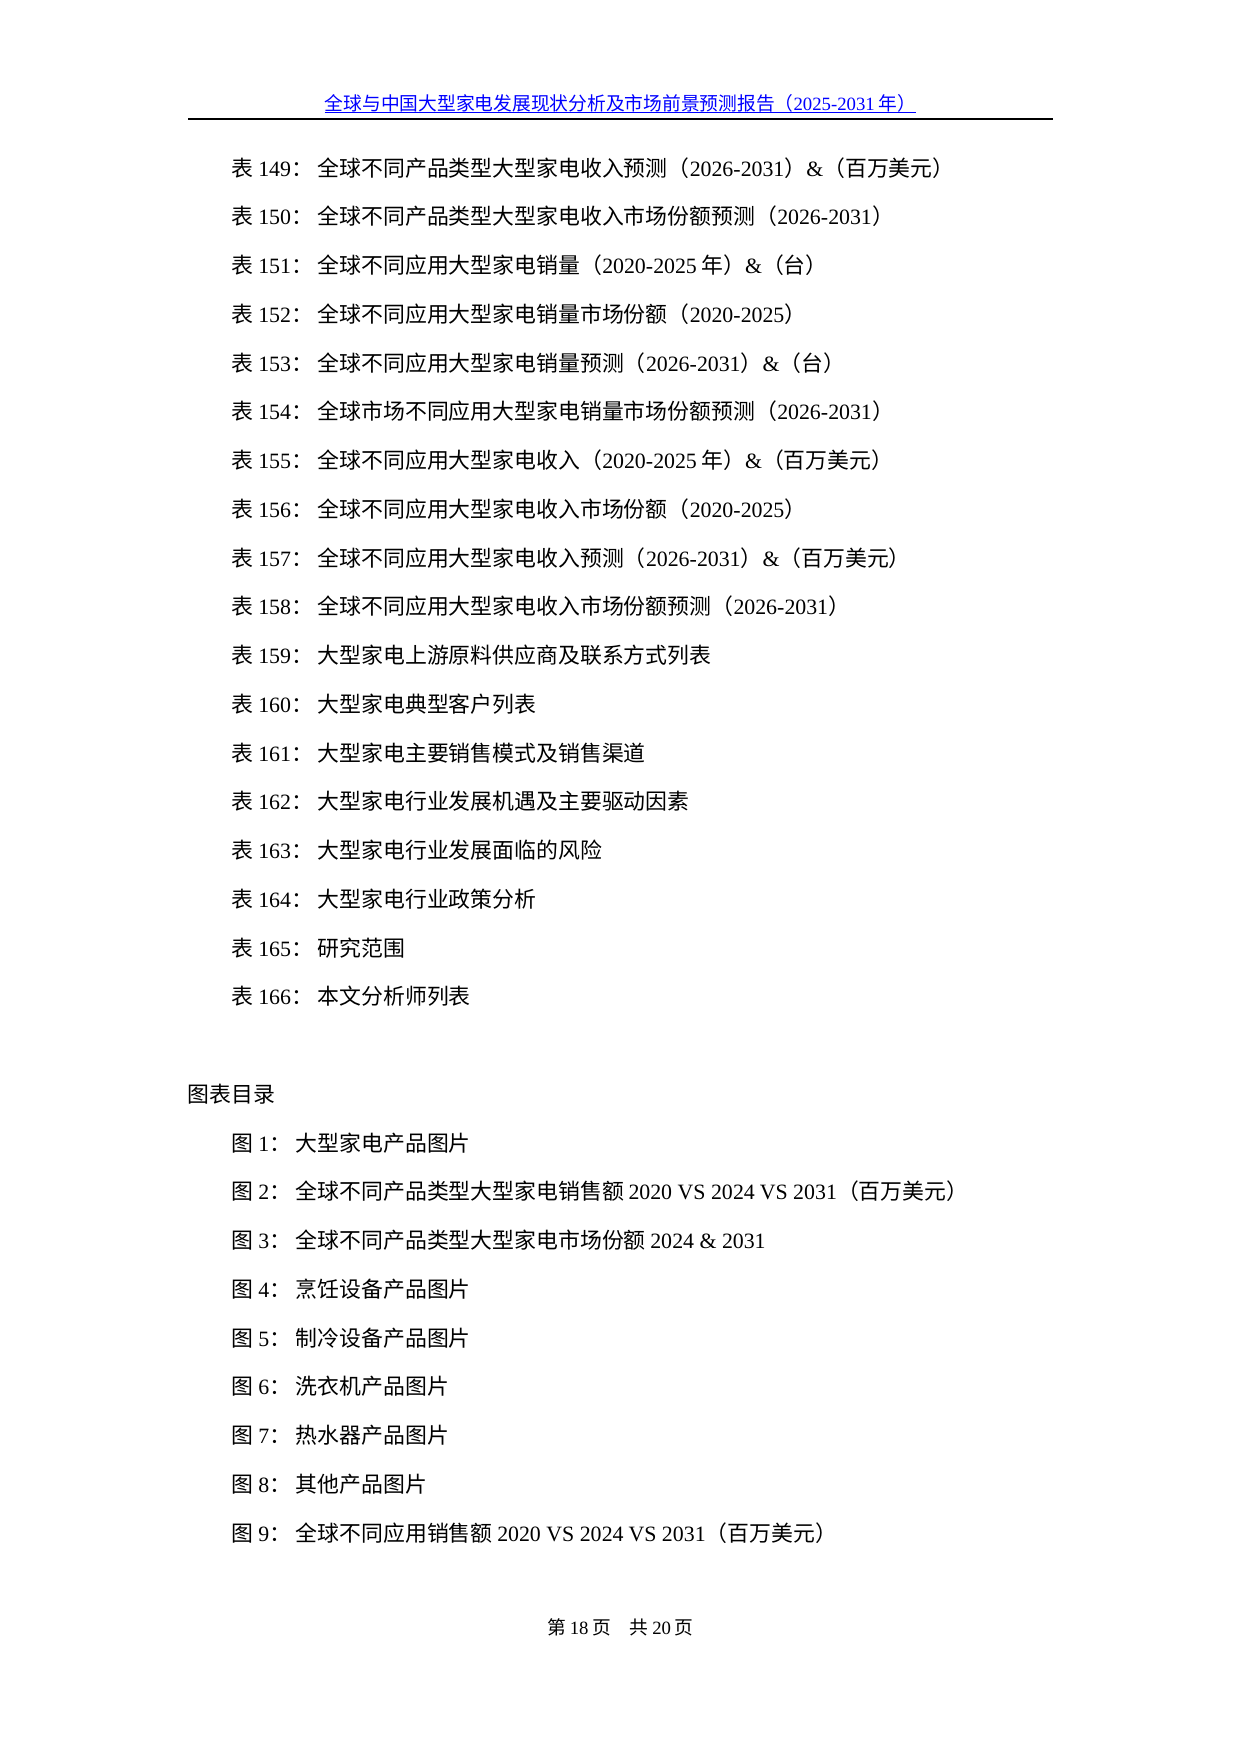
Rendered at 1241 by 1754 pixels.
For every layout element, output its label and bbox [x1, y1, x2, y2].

text [187, 150, 1053, 1548]
